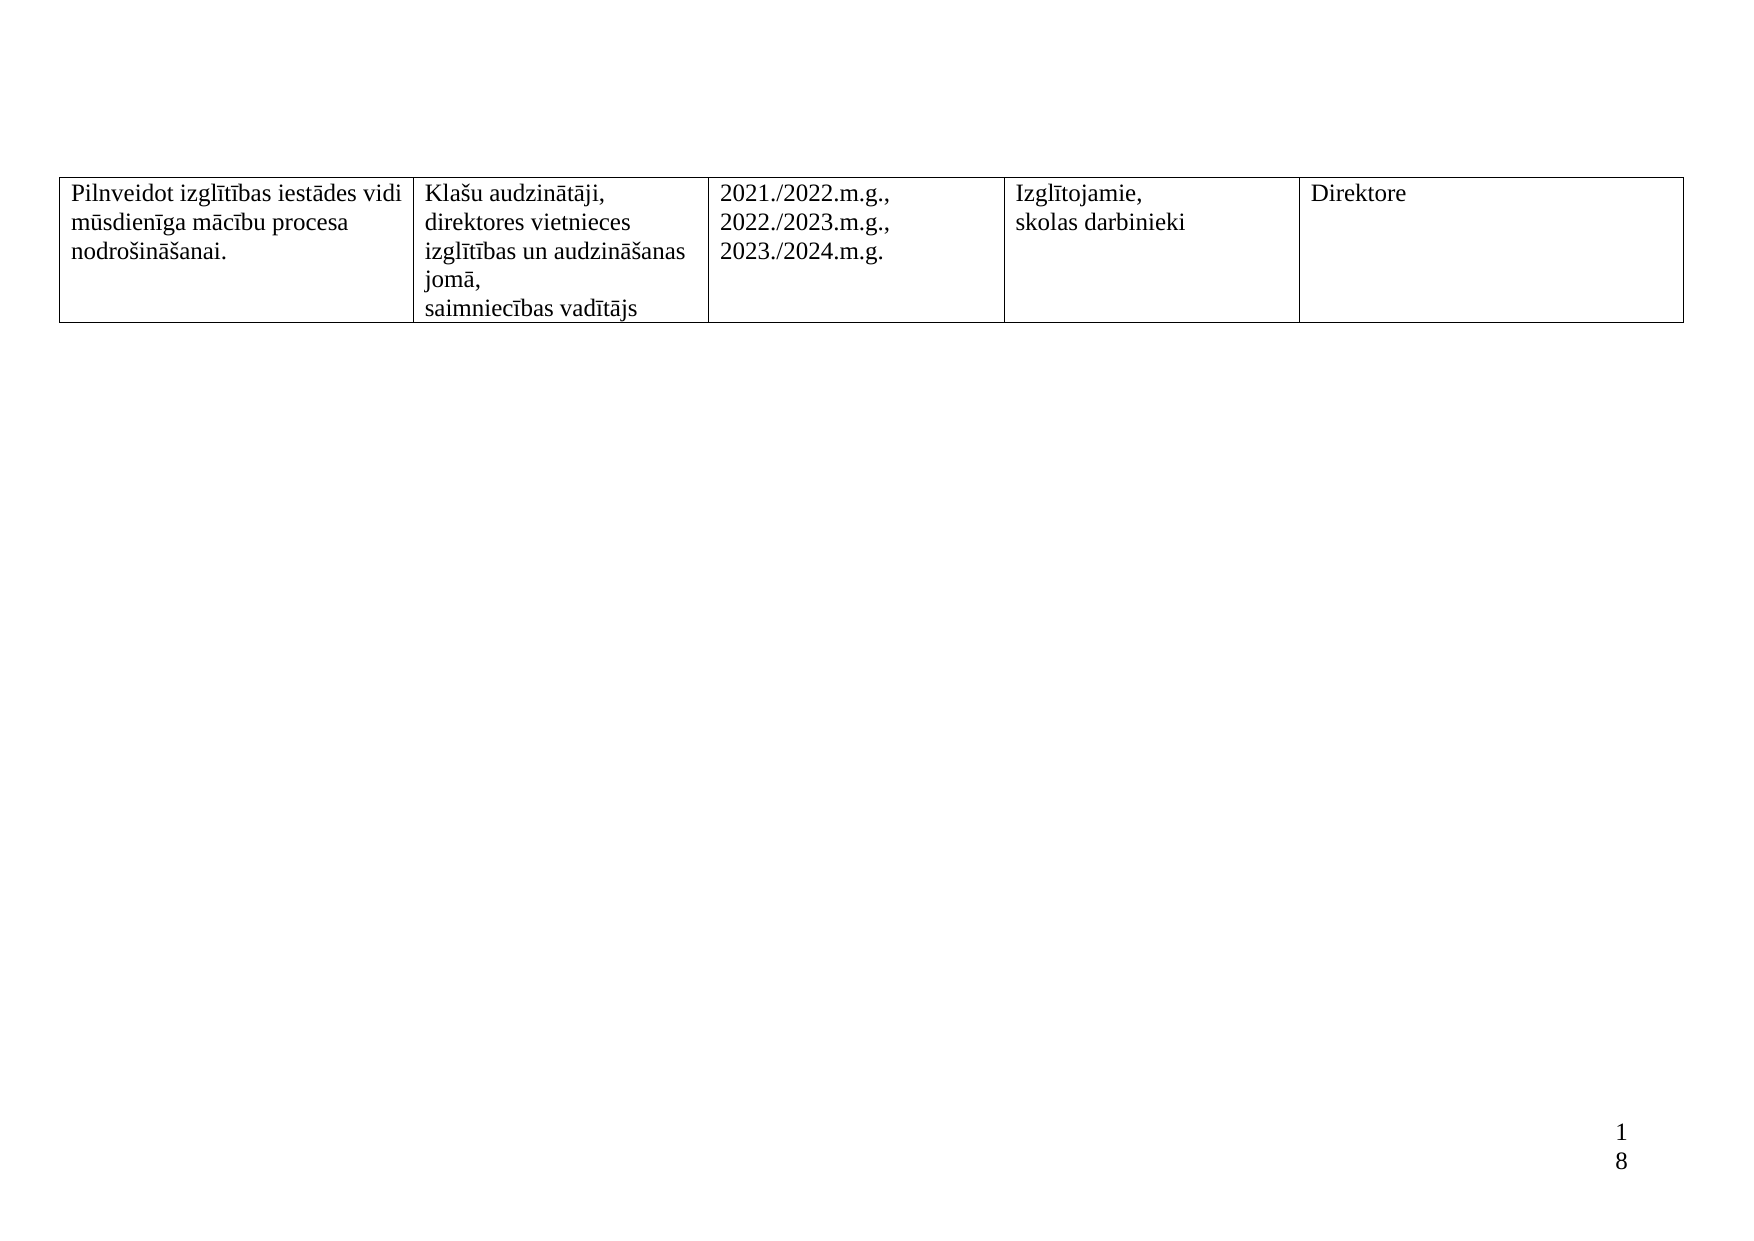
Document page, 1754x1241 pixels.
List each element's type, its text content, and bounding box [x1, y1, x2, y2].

table_cell Klašu audzinātāji, direktores vietnieces izglītības un audzināšanas jomā, saimniecības vadītājs [414, 178, 708, 322]
table_cell Pilnveidot izglītības iestādes vidi mūsdienīga mācību procesa nodrošināšanai. [60, 178, 413, 322]
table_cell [709, 178, 1004, 322]
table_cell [1005, 178, 1299, 322]
table_cell Direktore [1300, 178, 1683, 322]
